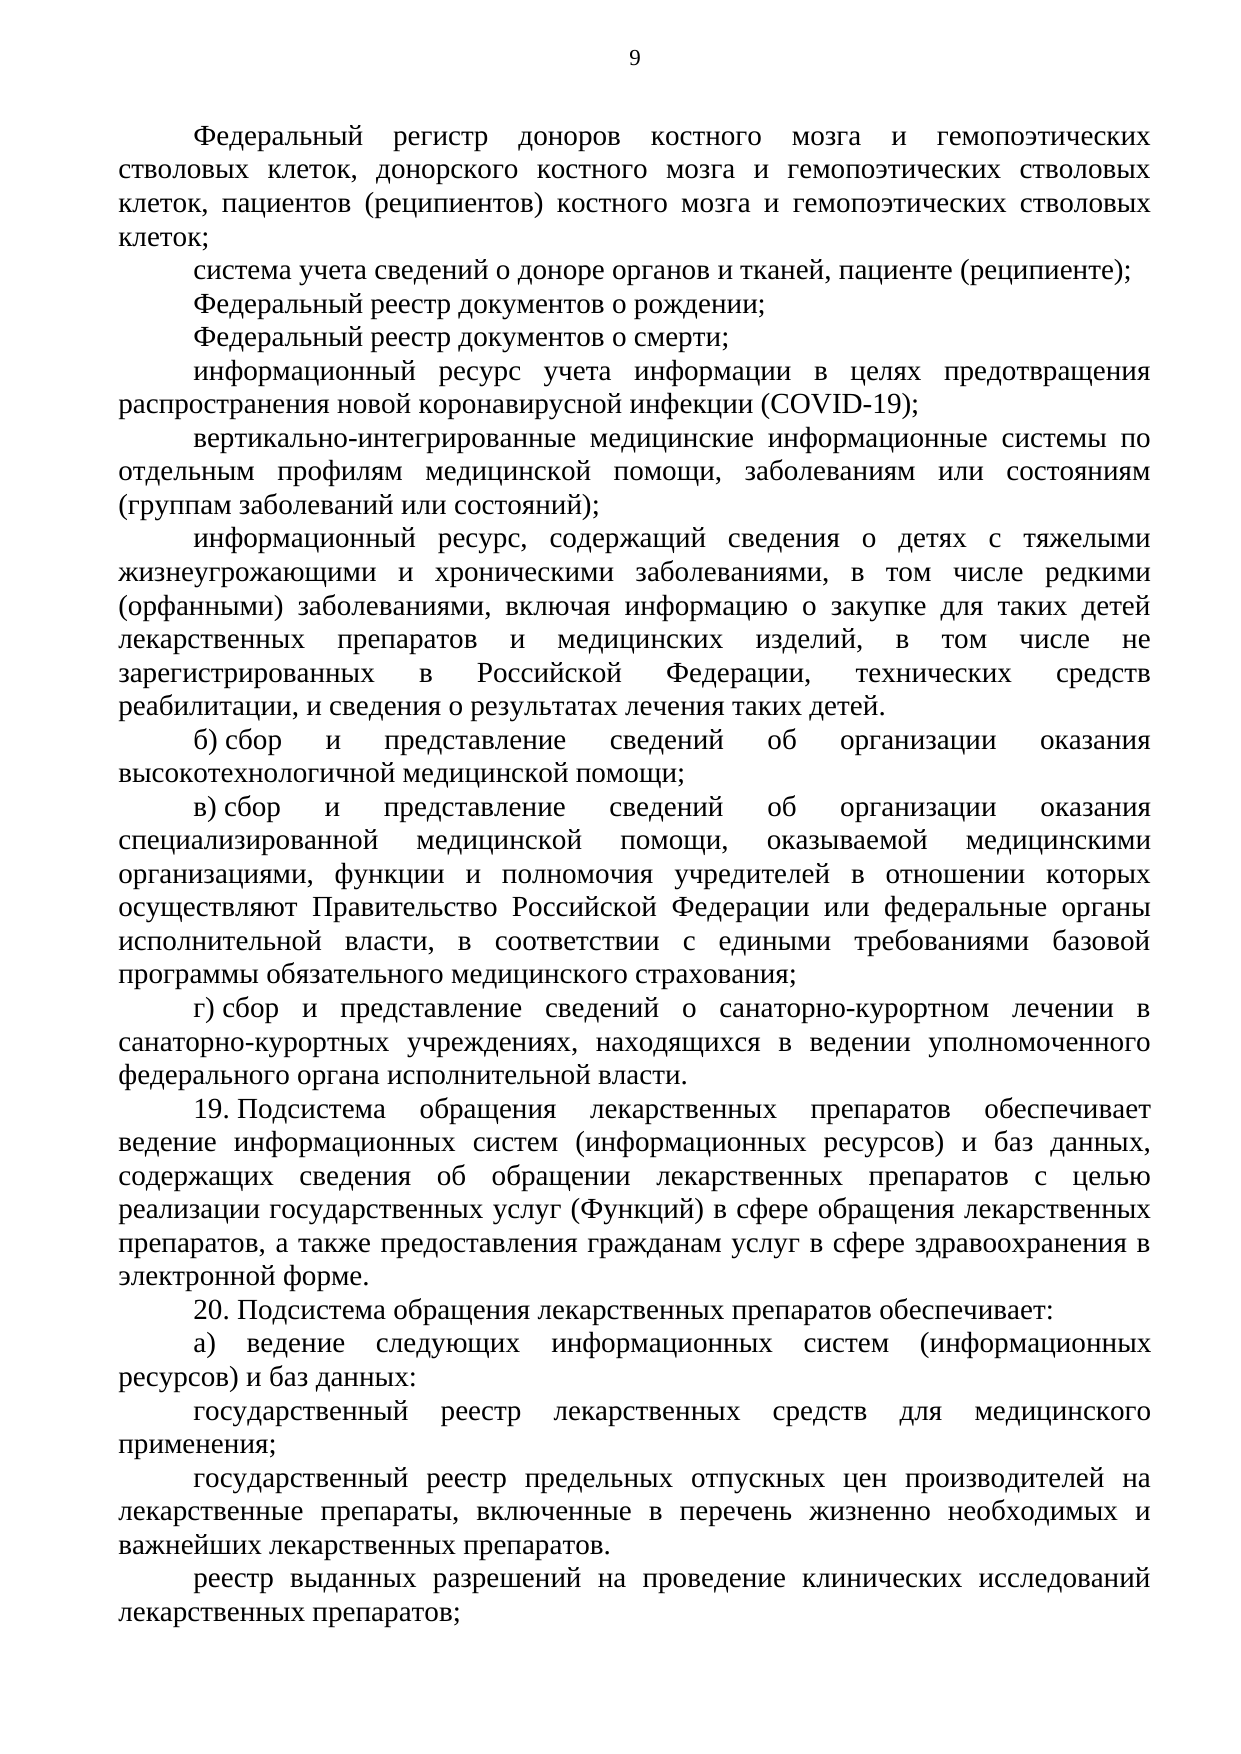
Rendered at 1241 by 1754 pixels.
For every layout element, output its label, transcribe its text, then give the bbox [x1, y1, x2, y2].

text б) сбор и представление сведений об организации оказания высокотехнологичной медицинской помощи; [118, 722, 1152, 789]
text вертикально-интегрированные медицинские информационные системы по отдельным профилям медицинской помощи, заболеваниям или состояниям (группам заболеваний или состояний); [118, 420, 1152, 521]
text реестр выданных разрешений на проведение клинических исследований лекарственных препаратов; [118, 1560, 1152, 1627]
text государственный реестр предельных отпускных цен производителей на лекарственные препараты, включенные в перечень жизненно необходимых и важнейших лекарственных препаратов. [118, 1460, 1152, 1560]
text система учета сведений о доноре органов и тканей, пациенте (реципиенте); [118, 252, 1152, 286]
text а) ведение следующих информационных систем (информационных ресурсов) и баз данных: [118, 1326, 1152, 1393]
text г) сбор и представление сведений о санаторно-курортном лечении в санаторно-курортных учреждениях, находящихся в ведении уполномоченного федерального органа исполнительной власти. [118, 990, 1152, 1091]
text 20. Подсистема обращения лекарственных препаратов обеспечивает: [118, 1292, 1152, 1326]
text информационный ресурс учета информации в целях предотвращения распространения новой коронавирусной инфекции (COVID-19); [118, 353, 1152, 420]
text Федеральный реестр документов о рождении; [118, 286, 1152, 319]
text 19. Подсистема обращения лекарственных препаратов обеспечивает ведение информационных систем (информационных ресурсов) и баз данных, содержащих сведения об обращении лекарственных препаратов с целью реализации государственных услуг (Функций) в сфере обращения лекарственных препаратов, а также предоставления гражданам услуг в сфере здравоохранения в электронной форме. [118, 1091, 1152, 1292]
text государственный реестр лекарственных средств для медицинского применения; [118, 1393, 1152, 1460]
text Федеральный регистр доноров костного мозга и гемопоэтических стволовых клеток, донорского костного мозга и гемопоэтических стволовых клеток, пациентов (реципиентов) костного мозга и гемопоэтических стволовых клеток; [118, 118, 1152, 252]
text Федеральный реестр документов о смерти; [118, 319, 1152, 353]
text в) сбор и представление сведений об организации оказания специализированной медицинской помощи, оказываемой медицинскими организациями, функции и полномочия учредителей в отношении которых осуществляют Правительство Российской Федерации или федеральные органы исполнительной власти, в соответствии с едиными требованиями базовой программы обязательного медицинского страхования; [118, 789, 1152, 990]
text информационный ресурс, содержащий сведения о детях с тяжелыми жизнеугрожающими и хроническими заболеваниями, в том числе редкими (орфанными) заболеваниями, включая информацию о закупке для таких детей лекарственных препаратов и медицинских изделий, в том числе не зарегистрированных в Российской Федерации, технических средств реабилитации, и сведения о результатах лечения таких детей. [118, 521, 1152, 722]
